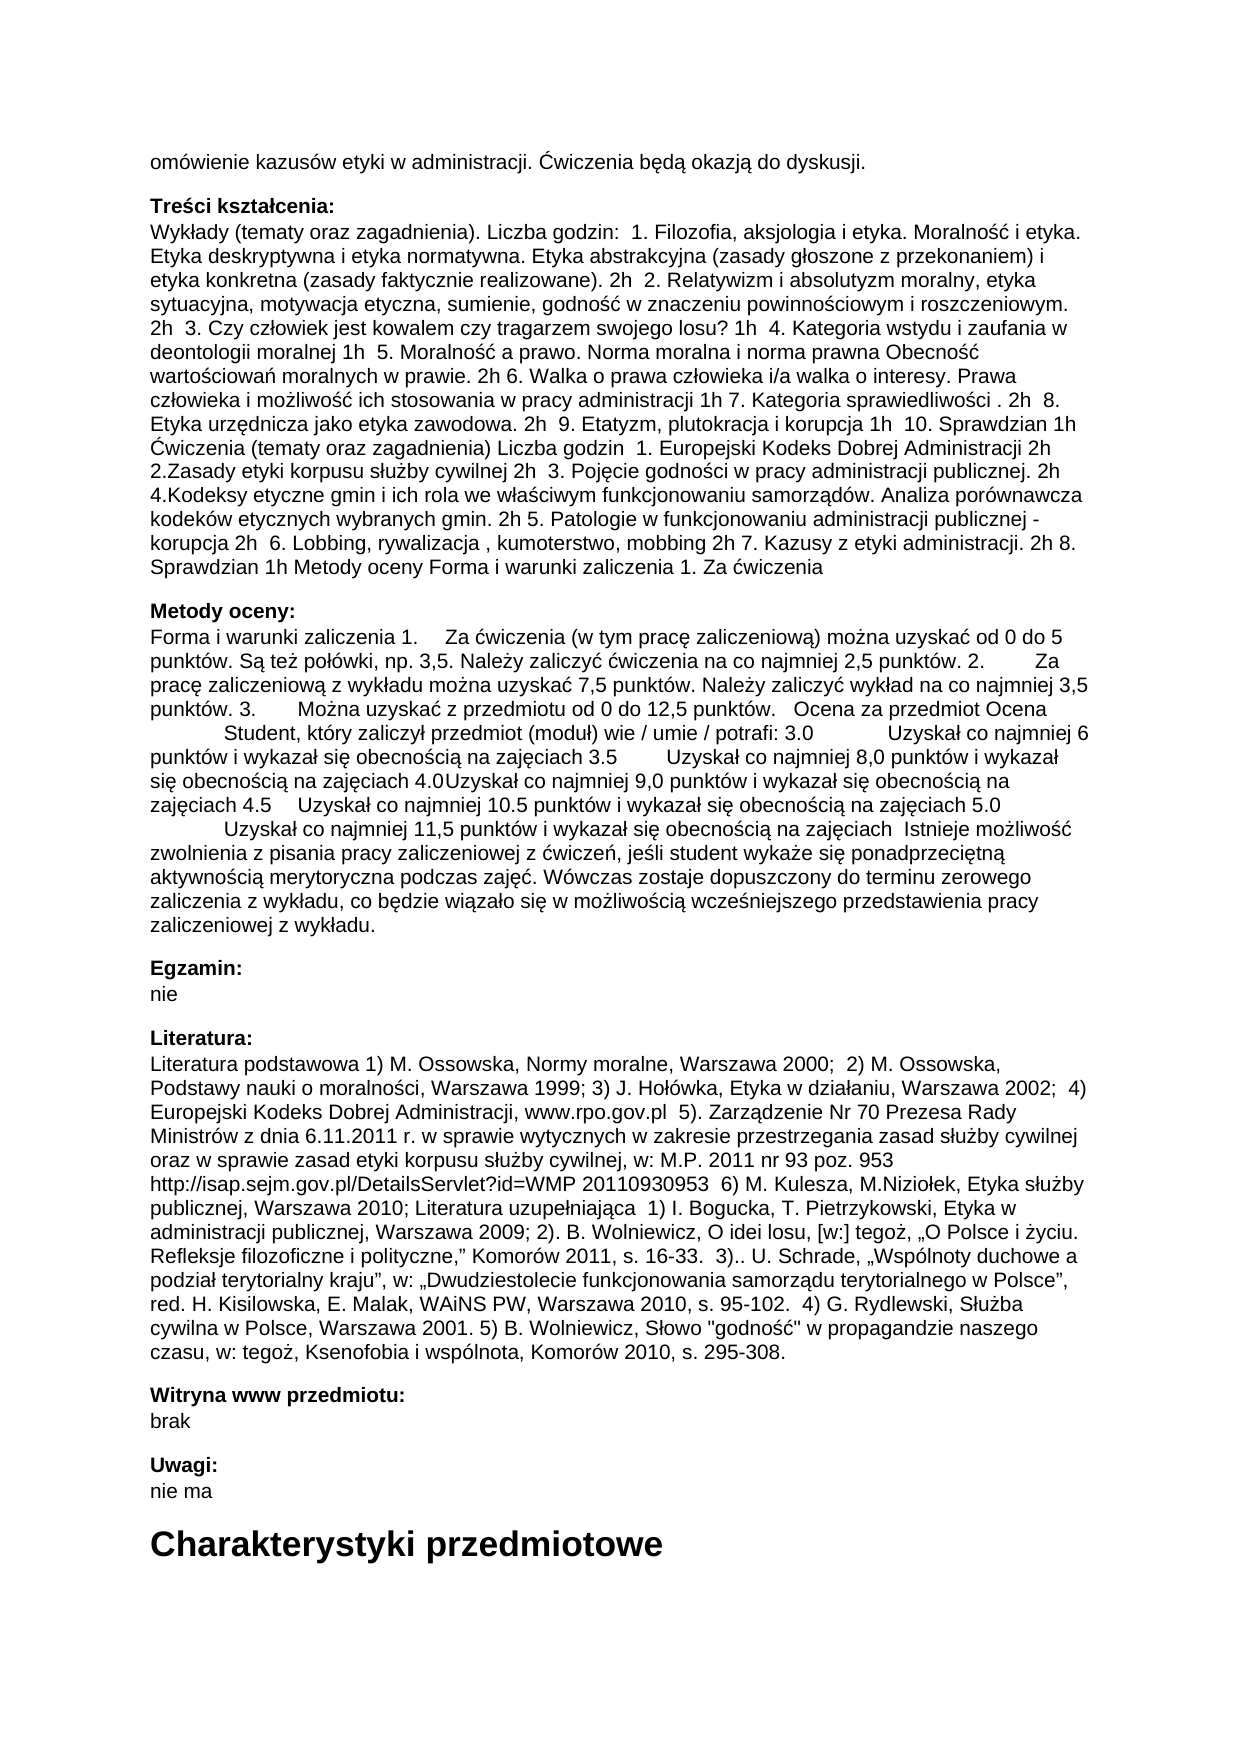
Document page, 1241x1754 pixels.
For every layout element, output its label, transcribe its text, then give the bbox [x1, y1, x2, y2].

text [150, 150, 1090, 174]
text Literatura: [150, 1026, 1090, 1050]
text Forma i warunki zaliczenia 1. Za ćwiczenia (w tym pracę zaliczeniową) można uzyskać od 0 do 5 punktów. Są też połówki, np. 3,5. Należy zaliczyć ćwiczenia na co najmniej 2,5 punktów. 2. Za pracę zaliczeniową z wykładu można uzyskać 7,5 punktów. Należy zaliczyć wykład na co najmniej 3,5 punktów. 3. Można uzyskać z przedmiotu od 0 do 12,5 punktów. Ocena za przedmiot Ocena Student, który zaliczył przedmiot (moduł) wie / umie / potrafi: 3.0 Uzyskał co najmniej 6 punktów i wykazał się obecnością na zajęciach 3.5 Uzyskał co najmniej 8,0 punktów i wykazał się obecnością na zajęciach 4.0 Uzyskał co najmniej 9,0 punktów i wykazał się obecnością na zajęciach 4.5 Uzyskał co najmniej 10.5 punktów i wykazał się obecnością na zajęciach 5.0 Uzyskał co najmniej 11,5 punktów i wykazał się obecnością na zajęciach Istnieje możliwość zwolnienia z pisania pracy zaliczeniowej z ćwiczeń, jeśli student wykaże się ponadprzeciętną aktywnością merytoryczna podczas zajęć. Wówczas zostaje dopuszczony do terminu zerowego zaliczenia z wykładu, co będzie wiązało się w możliwością wcześniejszego przedstawienia pracy zaliczeniowej z wykładu. [150, 625, 1090, 936]
text Witryna www przedmiotu: [150, 1383, 1090, 1407]
subtitle Charakterystyki przedmiotowe [150, 1523, 1090, 1564]
text Literatura podstawowa 1) M. Ossowska, Normy moralne, Warszawa 2000; 2) M. Ossowska, Podstawy nauki o moralności, Warszawa 1999; 3) J. Hołówka, Etyka w działaniu, Warszawa 2002; 4) Europejski Kodeks Dobrej Administracji, www.rpo.gov.pl 5). Zarządzenie Nr 70 Prezesa Rady Ministrów z dnia 6.11.2011 r. w sprawie wytycznych w zakresie przestrzegania zasad służby cywilnej oraz w sprawie zasad etyki korpusu służby cywilnej, w: M.P. 2011 nr 93 poz. 953 http://isap.sejm.gov.pl/DetailsServlet?id=WMP 20110930953 6) M. Kulesza, M.Niziołek, Etyka służby publicznej, Warszawa 2010; Literatura uzupełniająca 1) I. Bogucka, T. Pietrzykowski, Etyka w administracji publicznej, Warszawa 2009; 2). B. Wolniewicz, O idei losu, [w:] tegoż, „O Polsce i życiu. Refleksje filozoficzne i polityczne,” Komorów 2011, s. 16-33. 3).. U. Schrade, „Wspólnoty duchowe a podział terytorialny kraju”, w: „Dwudziestolecie funkcjonowania samorządu terytorialnego w Polsce”, red. H. Kisilowska, E. Malak, WAiNS PW, Warszawa 2010, s. 95-102. 4) G. Rydlewski, Służba cywilna w Polsce, Warszawa 2001. 5) B. Wolniewicz, Słowo "godność" w propagandzie naszego czasu, w: tegoż, Ksenofobia i wspólnota, Komorów 2010, s. 295-308. [150, 1052, 1090, 1363]
text nie ma [150, 1479, 1090, 1503]
text Uwagi: [150, 1453, 1090, 1477]
text Egzamin: [150, 956, 1090, 980]
text Treści kształcenia: [150, 194, 1090, 218]
text brak [150, 1409, 1090, 1433]
text Metody oceny: [150, 599, 1090, 623]
text Wykłady (tematy oraz zagadnienia). Liczba godzin: 1. Filozofia, aksjologia i etyka. Moralność i etyka. Etyka deskryptywna i etyka normatywna. Etyka abstrakcyjna (zasady głoszone z przekonaniem) i etyka konkretna (zasady faktycznie realizowane). 2h 2. Relatywizm i absolutyzm moralny, etyka sytuacyjna, motywacja etyczna, sumienie, godność w znaczeniu powinnościowym i roszczeniowym. 2h 3. Czy człowiek jest kowalem czy tragarzem swojego losu? 1h 4. Kategoria wstydu i zaufania w deontologii moralnej 1h 5. Moralność a prawo. Norma moralna i norma prawna Obecność wartościowań moralnych w prawie. 2h 6. Walka o prawa człowieka i/a walka o interesy. Prawa człowieka i możliwość ich stosowania w pracy administracji 1h 7. Kategoria sprawiedliwości . 2h 8. Etyka urzędnicza jako etyka zawodowa. 2h 9. Etatyzm, plutokracja i korupcja 1h 10. Sprawdzian 1h Ćwiczenia (tematy oraz zagadnienia) Liczba godzin 1. Europejski Kodeks Dobrej Administracji 2h 2.Zasady etyki korpusu służby cywilnej 2h 3. Pojęcie godności w pracy administracji publicznej. 2h 4.Kodeksy etyczne gmin i ich rola we właściwym funkcjonowaniu samorządów. Analiza porównawcza kodeków etycznych wybranych gmin. 2h 5. Patologie w funkcjonowaniu administracji publicznej - korupcja 2h 6. Lobbing, rywalizacja , kumoterstwo, mobbing 2h 7. Kazusy z etyki administracji. 2h 8. Sprawdzian 1h Metody oceny Forma i warunki zaliczenia 1. Za ćwiczenia [150, 220, 1090, 579]
text nie [150, 982, 1090, 1006]
